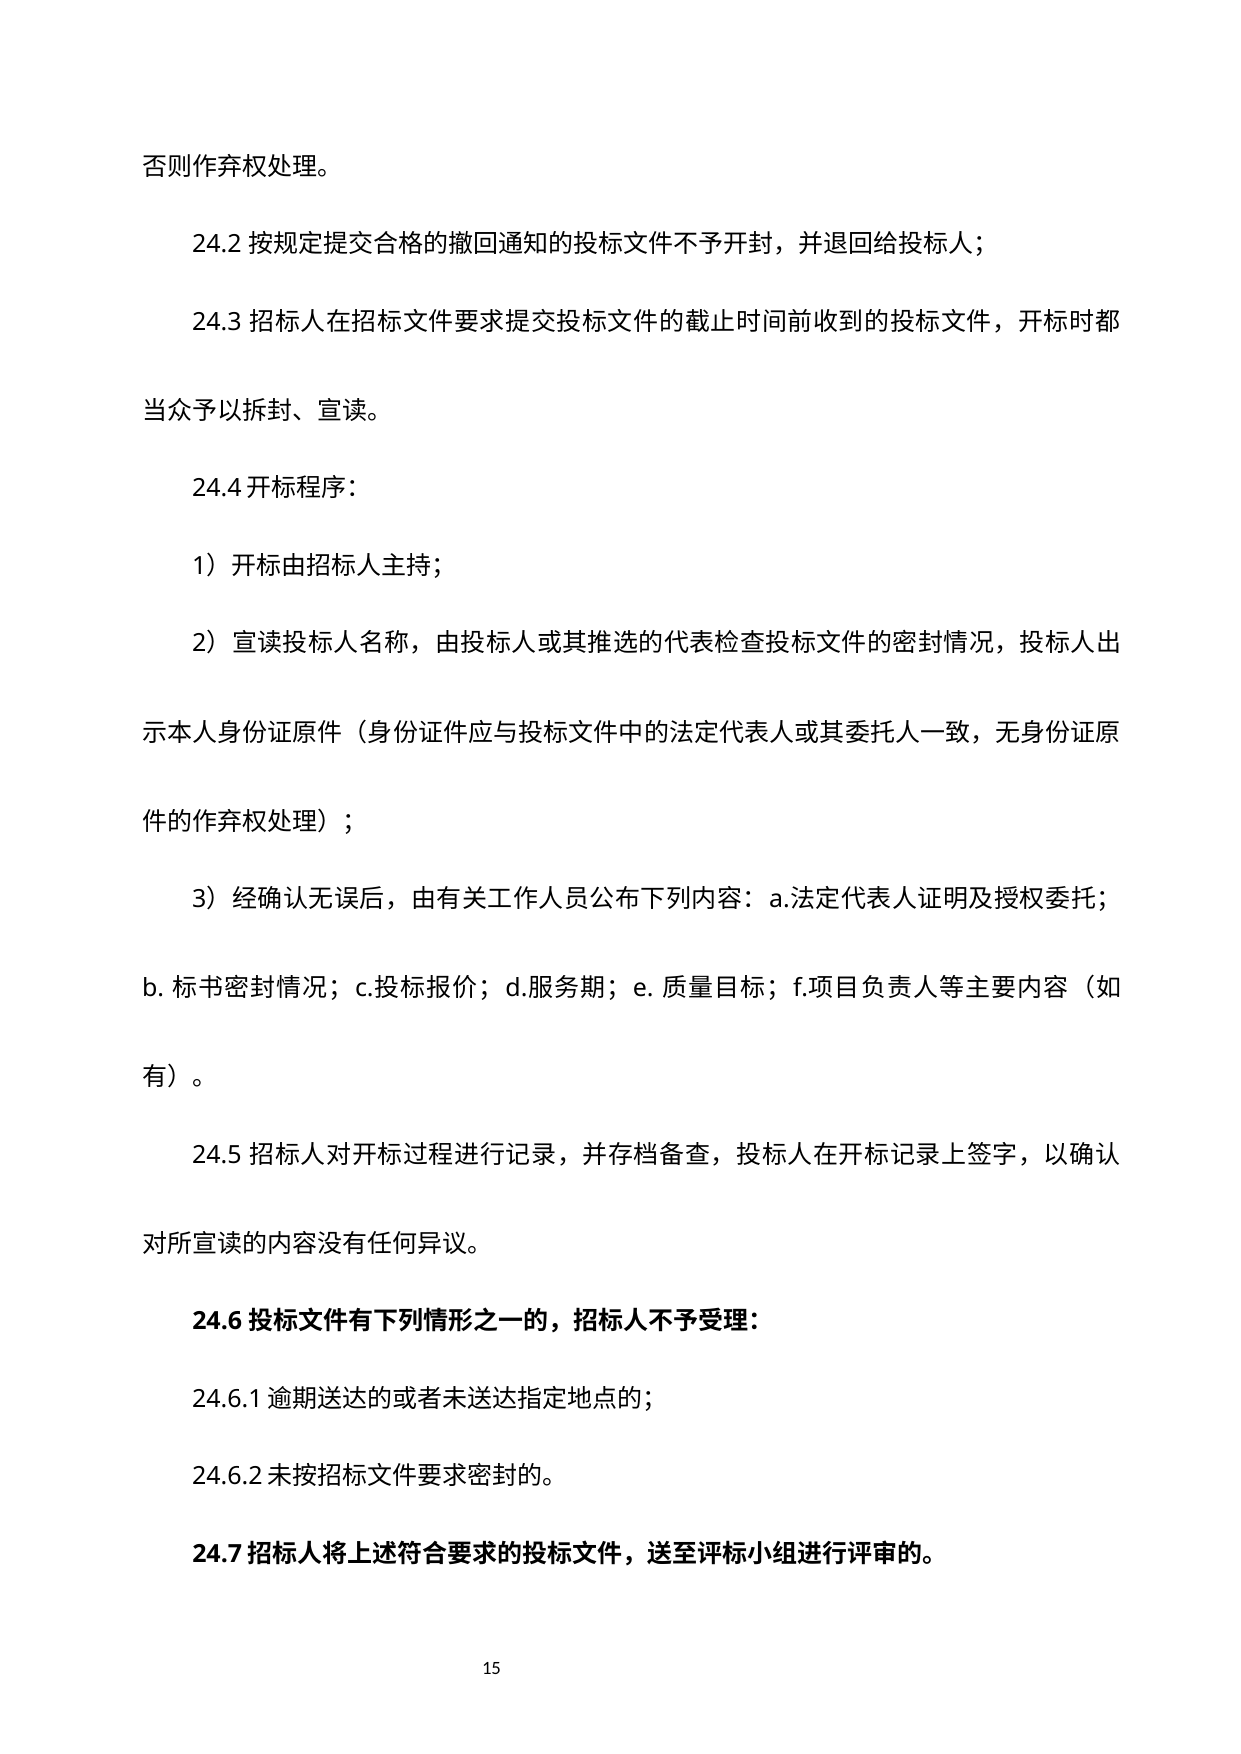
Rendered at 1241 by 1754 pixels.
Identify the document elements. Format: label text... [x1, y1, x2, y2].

text 24.7招标人将上述符合要求的投标文件，送至评标小组进行评审的。 [142, 1522, 1122, 1581]
text 24.6.1逾期送达的或者未送达指定地点的； [142, 1367, 1122, 1426]
text 24.5 招标人对开标过程进行记录，并存档备查，投标人在开标记录上签字，以确认对所宣读的内容没有任何异议。 [142, 1123, 1122, 1271]
text 24.3 招标人在招标文件要求提交投标文件的截止时间前收到的投标文件，开标时都当众予以拆封、宣读。 [142, 290, 1122, 438]
text 3）经确认无误后，由有关工作人员公布下列内容：a.法定代表人证明及授权委托；b. 标书密封情况；c.投标报价；d.服务期；e. 质量目标；f.项目负责人等主要内容（如有）。 [142, 867, 1122, 1104]
text 2）宣读投标人名称，由投标人或其推选的代表检查投标文件的密封情况，投标人出示本人身份证原件（身份证件应与投标文件中的法定代表人或其委托人一致，无身份证原件的作弃权处理）； [142, 611, 1122, 849]
text 24.2 按规定提交合格的撤回通知的投标文件不予开封，并退回给投标人； [142, 212, 1122, 272]
text 1）开标由招标人主持； [142, 534, 1122, 593]
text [142, 135, 1122, 194]
text 24.6.2未按招标文件要求密封的。 [142, 1444, 1122, 1503]
text 24.4开标程序： [142, 456, 1122, 516]
text 24.6 投标文件有下列情形之一的，招标人不予受理： [142, 1289, 1122, 1348]
